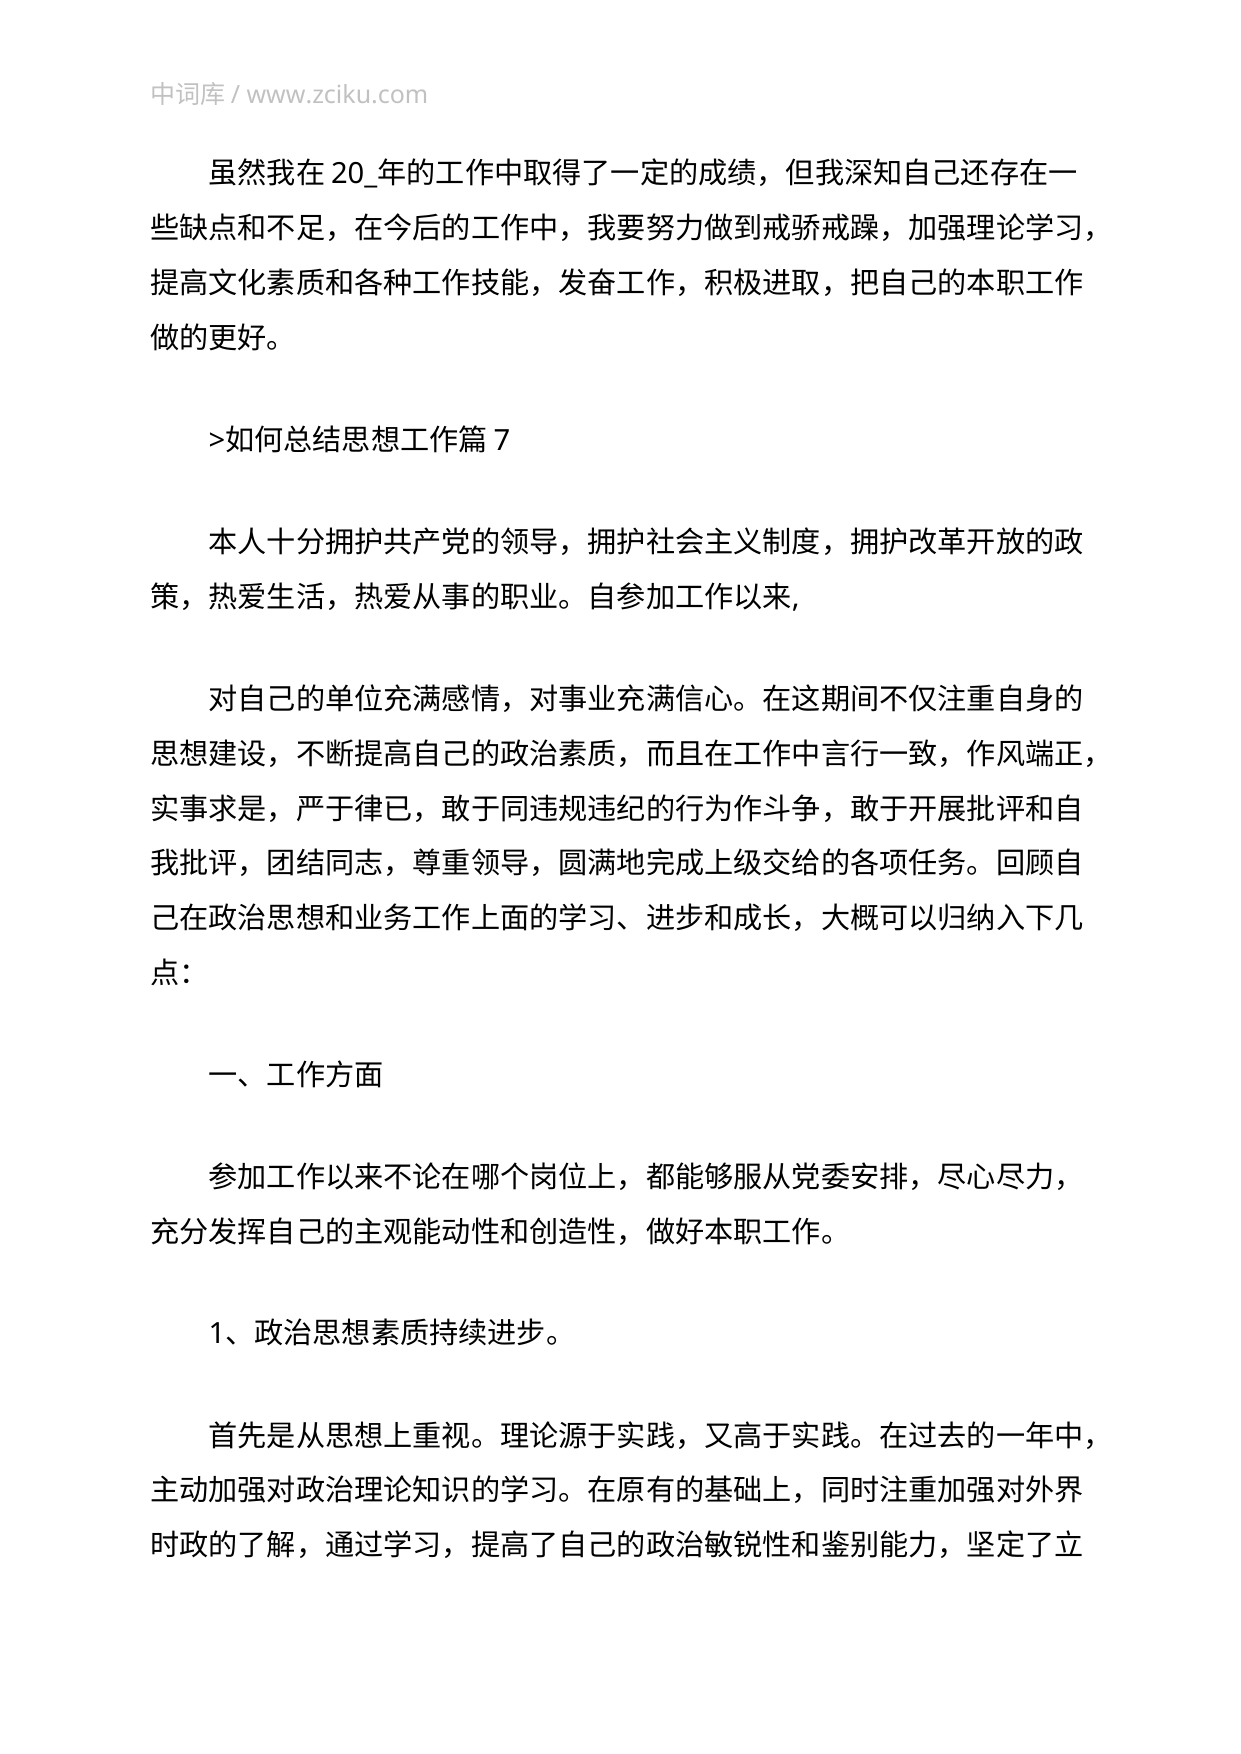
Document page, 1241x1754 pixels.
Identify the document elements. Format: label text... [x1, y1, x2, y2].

text 参加工作以来不论在哪个岗位上，都能够服从党委安排，尽心尽力，充分发挥自己的主观能动性和创造性，做好本职工作。 [150, 1153, 1090, 1251]
text 本人十分拥护共产党的领导，拥护社会主义制度，拥护改革开放的政策，热爱生活，热爱从事的职业。自参加工作以来, [150, 518, 1090, 616]
text >如何总结思想工作篇7 [150, 417, 1090, 459]
text 对自己的单位充满感情，对事业充满信心。在这期间不仅注重自身的思想建设，不断提高自己的政治素质，而且在工作中言行一致，作风端正，实事求是，严于律已，敢于同违规违纪的行为作斗争，敢于开展批评和自我批评，团结同志，尊重领导，圆满地完成上级交给的各项任务。回顾自己在政治思想和业务工作上面的学习、进步和成长，大概可以归纳入下几点： [150, 675, 1090, 992]
text 虽然我在20_年的工作中取得了一定的成绩，但我深知自己还存在一些缺点和不足，在今后的工作中，我要努力做到戒骄戒躁，加强理论学习，提高文化素质和各种工作技能，发奋工作，积极进取，把自己的本职工作做的更好。 [150, 150, 1090, 357]
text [150, 1412, 1090, 1564]
text 1、政治思想素质持续进步。 [150, 1310, 1090, 1352]
text 一、工作方面 [150, 1052, 1090, 1094]
